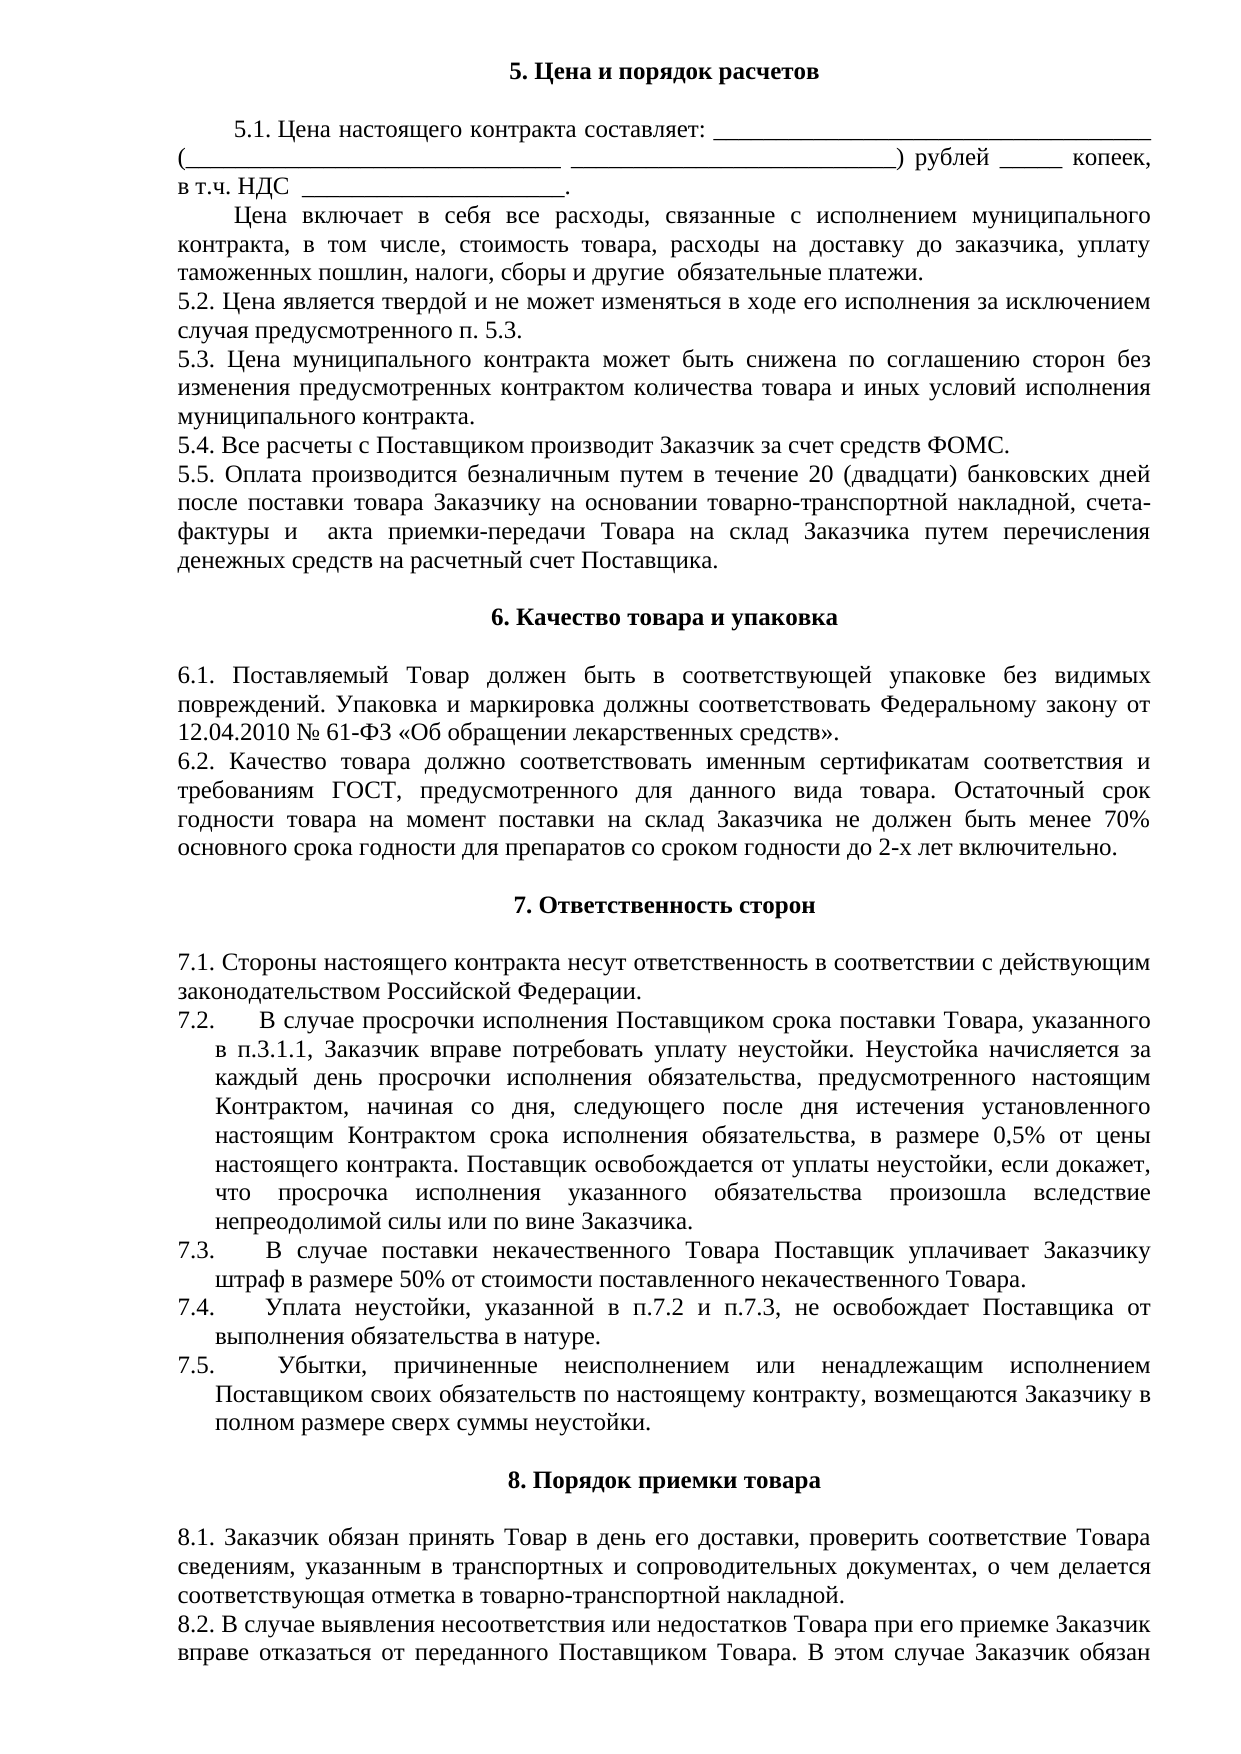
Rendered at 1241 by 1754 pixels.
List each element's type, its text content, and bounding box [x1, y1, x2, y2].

text 5.1. Цена настоящего контракта составляет: ___________________________________ (______________________________ __________________________) рублей _____ копеек, в т.ч. НДС _____________________. [177, 114, 1152, 200]
text 5.3. Цена муниципального контракта может быть снижена по соглашению сторон без изменения предусмотренных контрактом количества товара и иных условий исполнения муниципального контракта. [177, 344, 1152, 430]
text 8. Порядок приемки товара [177, 1465, 1152, 1494]
text 8.1. Заказчик обязан принять Товар в день его доставки, проверить соответствие Товара сведениям, указанным в транспортных и сопроводительных документах, о чем делается соответствующая отметка в товарно-транспортной накладной. [177, 1522, 1152, 1609]
text 5. Цена и порядок расчетов [177, 56, 1152, 85]
text Цена включает в себя все расходы, связанные с исполнением муниципального контракта, в том числе, стоимость товара, расходы на доставку до заказчика, уплату таможенных пошлин, налоги, сборы и другие обязательные платежи. [177, 200, 1152, 286]
text 7.1. Стороны настоящего контракта несут ответственность в соответствии с действующим законодательством Российской Федерации. [177, 947, 1152, 1005]
list В случае поставки некачественного Товара Поставщик уплачивает Заказчику штраф в размере 50% от стоимости поставленного некачественного Товара. [177, 1235, 1152, 1292]
text 7. Ответственность сторон [177, 890, 1152, 919]
text 6.2. Качество товара должно соответствовать именным сертификатам соответствия и требованиям ГОСТ, предусмотренного для данного вида товара. Остаточный срок годности товара на момент поставки на склад Заказчика не должен быть менее 70% основного срока годности для препаратов со сроком годности до 2-х лет включительно. [177, 746, 1152, 861]
list Уплата неустойки, указанной в п.7.2 и п.7.3, не освобождает Поставщика от выполнения обязательства в натуре. [177, 1292, 1152, 1350]
text 6. Качество товара и упаковка [177, 602, 1152, 631]
text 5.5. Оплата производится безналичным путем в течение 20 (двадцати) банковских дней после поставки товара Заказчику на основании товарно-транспортной накладной, счета-фактуры и акта приемки-передачи Товара на склад Заказчика путем перечисления денежных средств на расчетный счет Поставщика. [177, 459, 1152, 574]
text 5.2. Цена является твердой и не может изменяться в ходе его исполнения за исключением случая предусмотренного п. 5.3. [177, 286, 1152, 344]
list Убытки, причиненные неисполнением или ненадлежащим исполнением Поставщиком своих обязательств по настоящему контракту, возмещаются Заказчику в полном размере сверх суммы неустойки. [177, 1350, 1152, 1436]
text 5.4. Все расчеты с Поставщиком производит Заказчик за счет средств ФОМС. [177, 430, 1152, 459]
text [177, 1609, 1152, 1666]
text 6.1. Поставляемый Товар должен быть в соответствующей упаковке без видимых повреждений. Упаковка и маркировка должны соответствовать Федеральному закону от 12.04.2010 № 61-ФЗ «Об обращении лекарственных средств». [177, 660, 1152, 746]
list В случае просрочки исполнения Поставщиком срока поставки Товара, указанного в п.3.1.1, Заказчик вправе потребовать уплату неустойки. Неустойка начисляется за каждый день просрочки исполнения обязательства, предусмотренного настоящим Контрактом, начиная со дня, следующего после дня истечения установленного настоящим Контрактом срока исполнения обязательства, в размере 0,5% от цены настоящего контракта. Поставщик освобождается от уплаты неустойки, если докажет, что просрочка исполнения указанного обязательства произошла вследствие непреодолимой силы или по вине Заказчика. [177, 1005, 1152, 1235]
